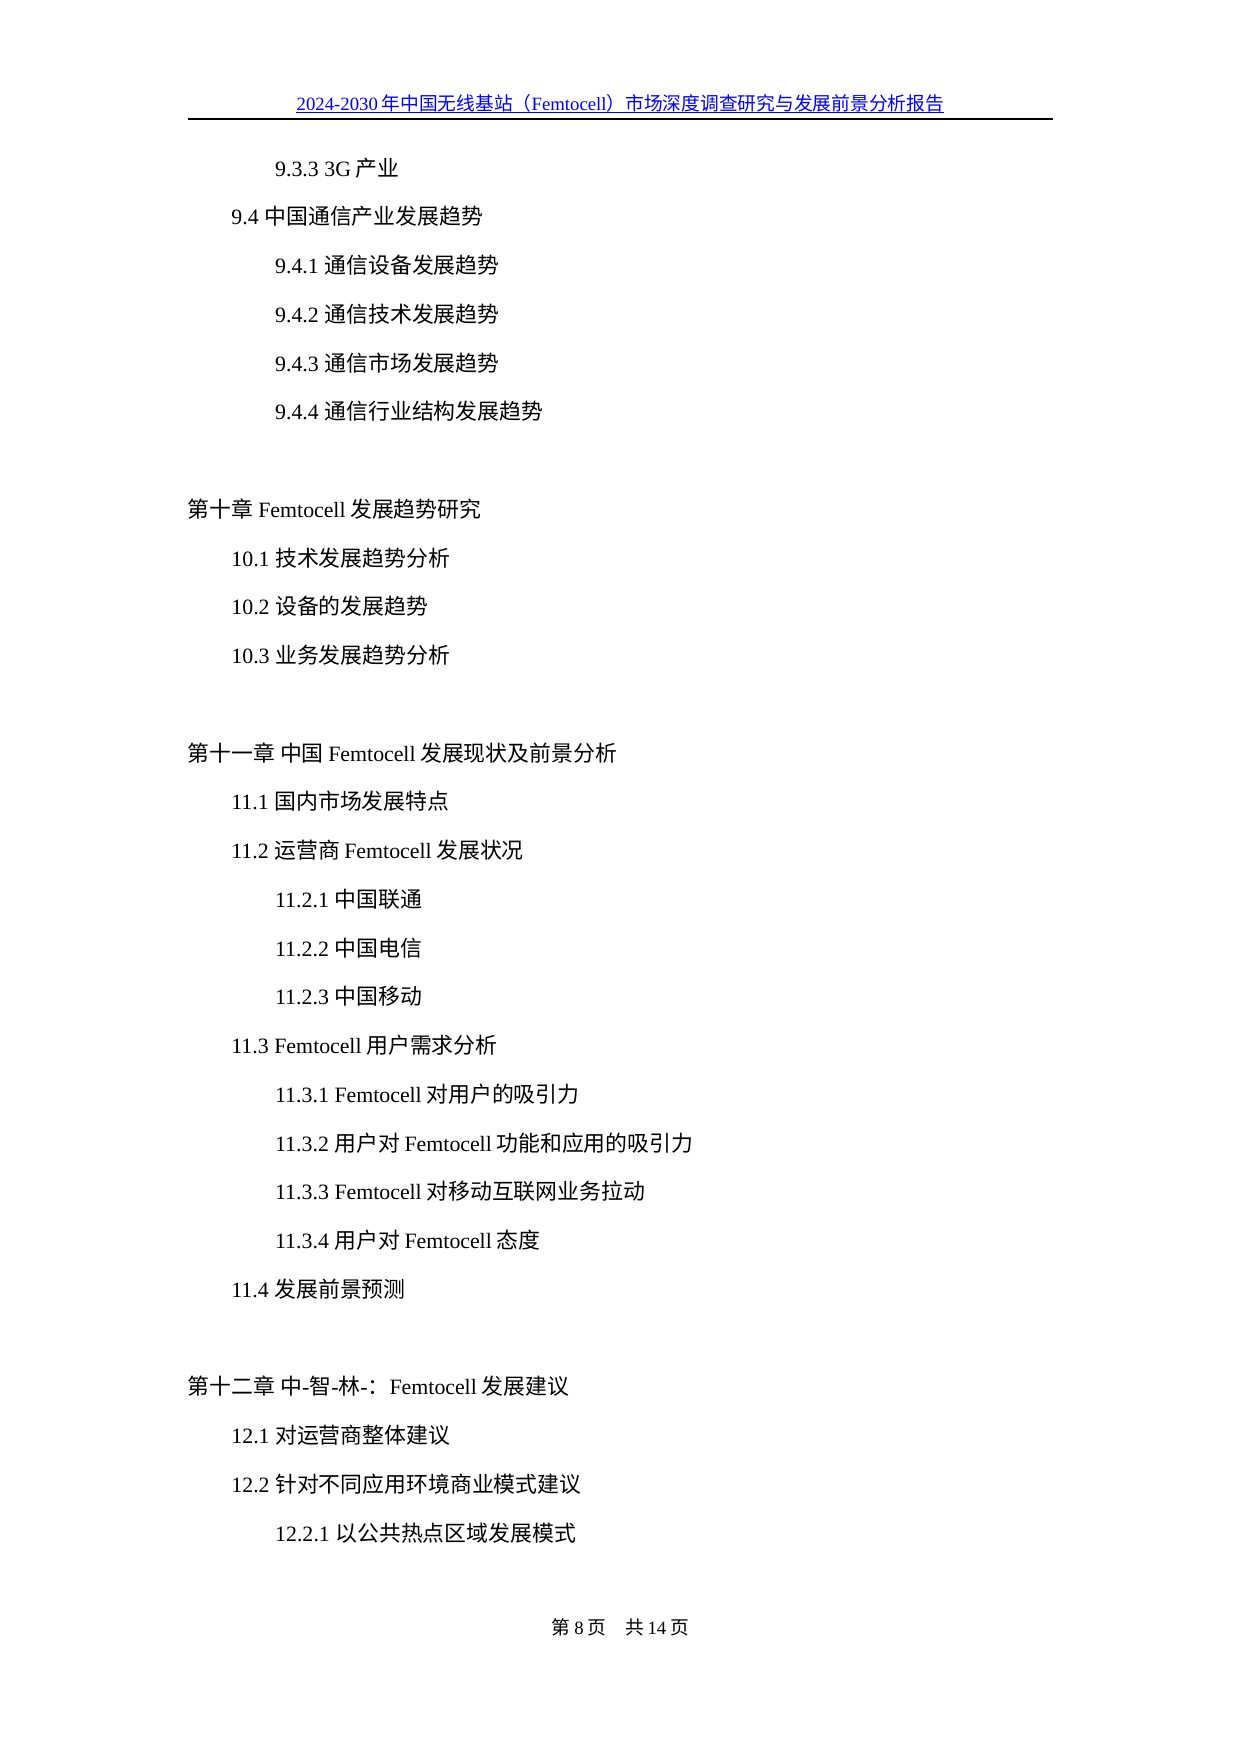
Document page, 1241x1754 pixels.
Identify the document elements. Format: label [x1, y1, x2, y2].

text [187, 150, 1053, 1548]
